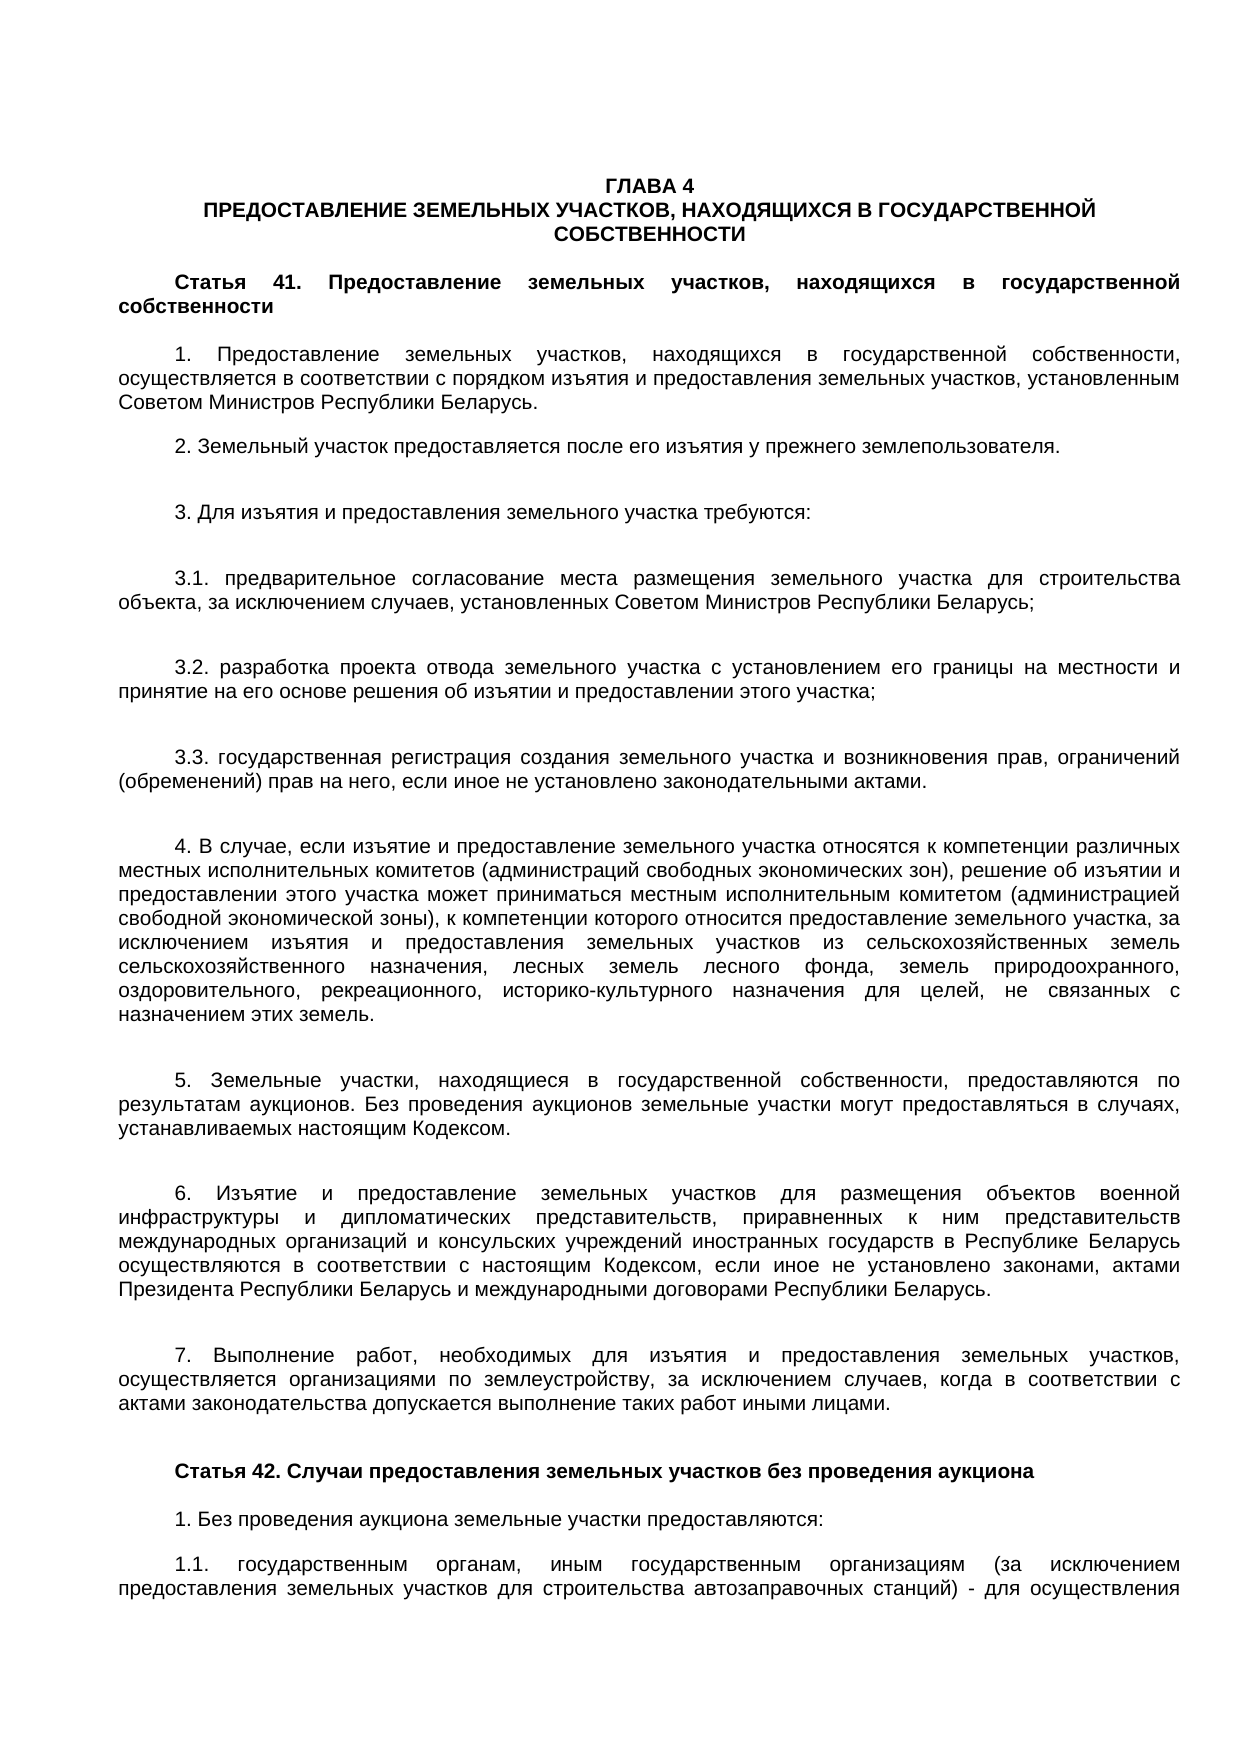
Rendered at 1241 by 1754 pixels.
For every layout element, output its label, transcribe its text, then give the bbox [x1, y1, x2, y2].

text 1. Без проведения аукциона земельные участки предоставляются: [118, 1507, 1181, 1531]
text 3.3. государственная регистрация создания земельного участка и возникновения прав, ограничений (обременений) прав на него, если иное не установлено законодательными актами. [118, 745, 1181, 793]
text 3.1. предварительное согласование места размещения земельного участка для строительства объекта, за исключением случаев, установленных Советом Министров Республики Беларусь; [118, 566, 1181, 613]
text Статья 41. Предоставление земельных участков, находящихся в государственной собственности [118, 270, 1181, 318]
text 1. Предоставление земельных участков, находящихся в государственной собственности, осуществляется в соответствии с порядком изъятия и предоставления земельных участков, установленным Советом Министров Республики Беларусь. [118, 342, 1181, 413]
text 4. В случае, если изъятие и предоставление земельного участка относятся к компетенции различных местных исполнительных комитетов (администраций свободных экономических зон), решение об изъятии и предоставлении этого участка может приниматься местным исполнительным комитетом (администрацией свободной экономической зоны), к компетенции которого относится предоставление земельного участка, за исключением изъятия и предоставления земельных участков из сельскохозяйственных земель сельскохозяйственного назначения, лесных земель лесного фонда, земель природоохранного, оздоровительного, рекреационного, историко-культурного назначения для целей, не связанных с назначением этих земель. [118, 834, 1181, 1026]
text 6. Изъятие и предоставление земельных участков для размещения объектов военной инфраструктуры и дипломатических представительств, приравненных к ним представительств международных организаций и консульских учреждений иностранных государств в Республике Беларусь осуществляются в соответствии с настоящим Кодексом, если иное не установлено законами, актами Президента Республики Беларусь и международными договорами Республики Беларусь. [118, 1181, 1181, 1301]
title ГЛАВА 4 [118, 174, 1181, 198]
text Статья 42. Случаи предоставления земельных участков без проведения аукциона [118, 1459, 1181, 1483]
text 7. Выполнение работ, необходимых для изъятия и предоставления земельных участков, осуществляется организациями по землеустройству, за исключением случаев, когда в соответствии с актами законодательства допускается выполнение таких работ иными лицами. [118, 1343, 1181, 1414]
text 5. Земельные участки, находящиеся в государственной собственности, предоставляются по результатам аукционов. Без проведения аукционов земельные участки могут предоставляться в случаях, устанавливаемых настоящим Кодексом. [118, 1068, 1181, 1139]
text 2. Земельный участок предоставляется после его изъятия у прежнего землепользователя. [118, 434, 1181, 458]
title ПРЕДОСТАВЛЕНИЕ ЗЕМЕЛЬНЫХ УЧАСТКОВ, НАХОДЯЩИХСЯ В ГОСУДАРСТВЕННОЙ СОБСТВЕННОСТИ [118, 198, 1181, 246]
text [118, 1552, 1181, 1600]
text 3.2. разработка проекта отвода земельного участка с установлением его границы на местности и принятие на его основе решения об изъятии и предоставлении этого участка; [118, 655, 1181, 703]
text 3. Для изъятия и предоставления земельного участка требуются: [118, 500, 1181, 524]
